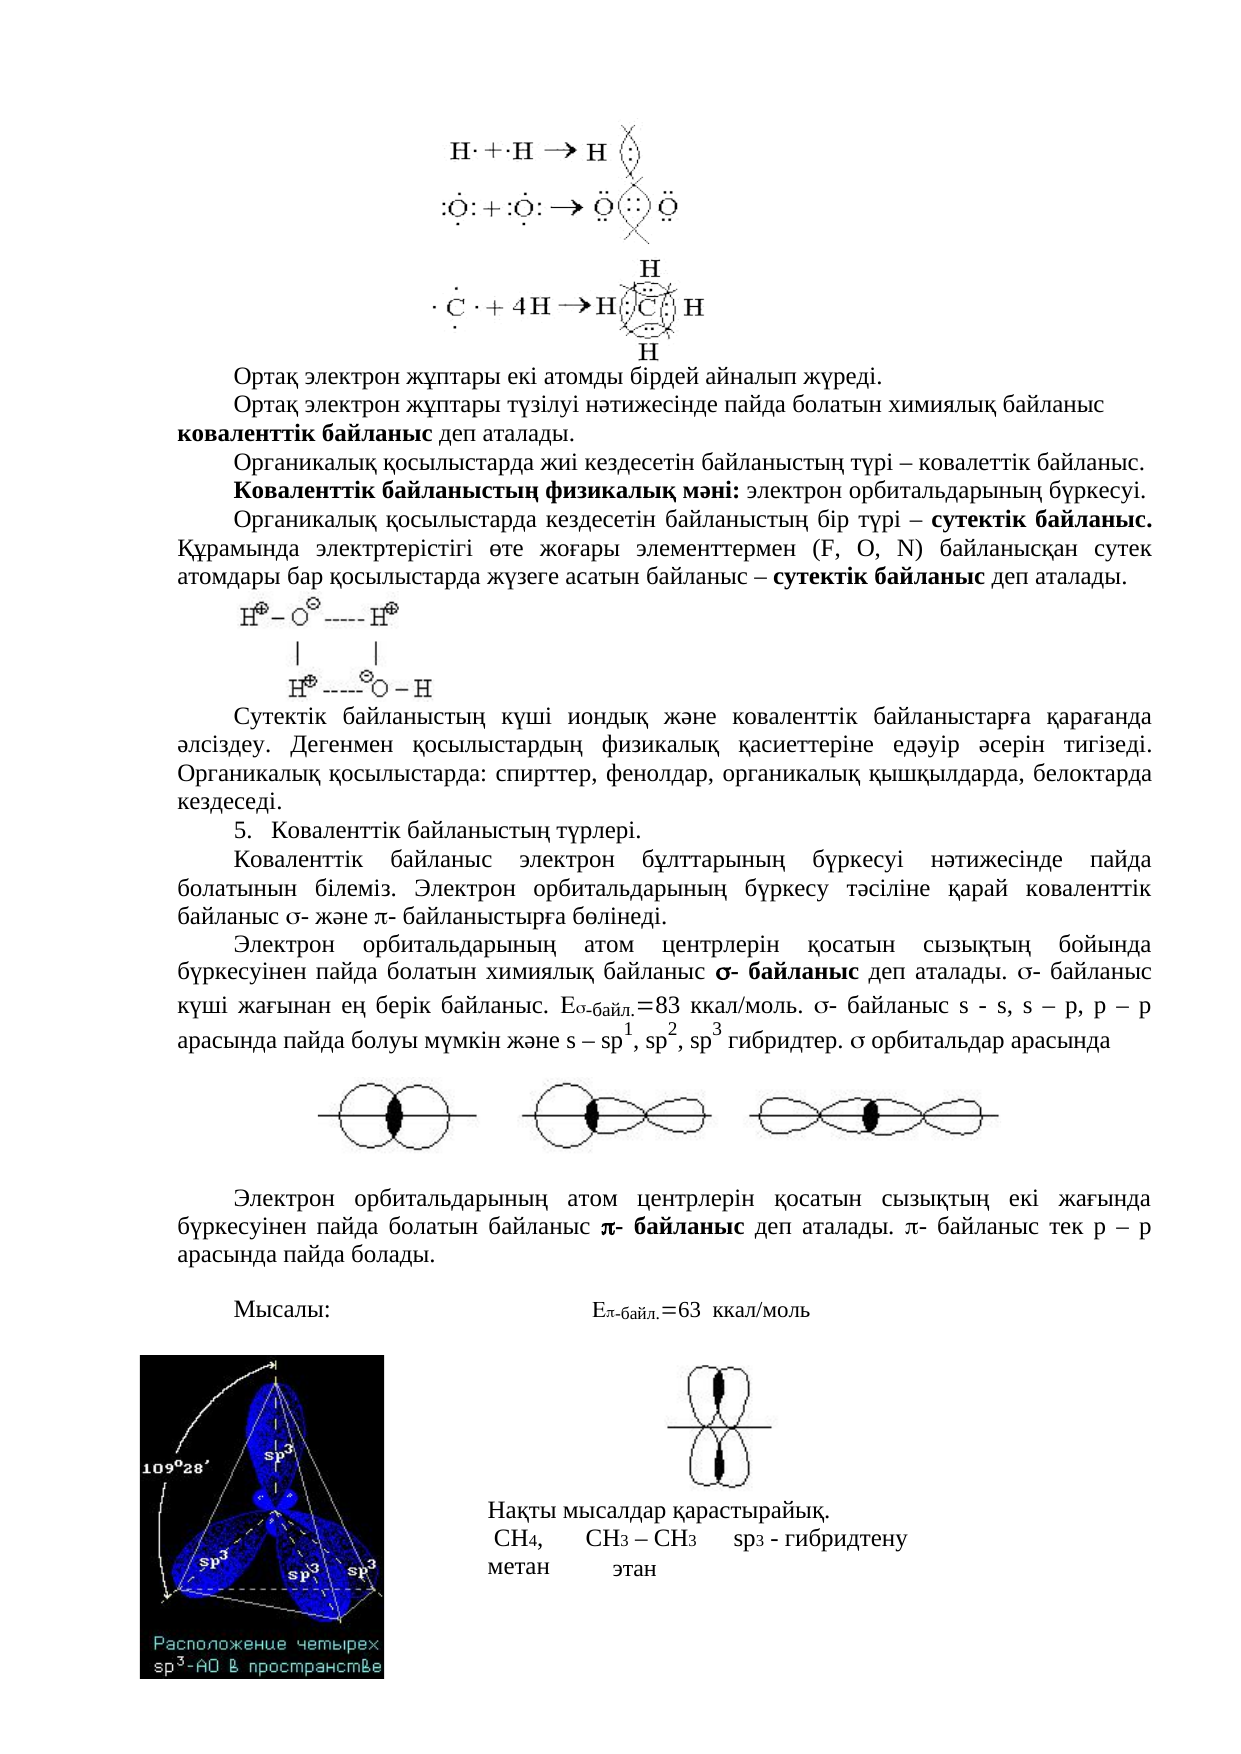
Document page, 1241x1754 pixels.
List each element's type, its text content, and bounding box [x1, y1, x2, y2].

picture [430, 118, 706, 361]
text Ортақ электрон жұптары екі атомды бірдей айналып жүреді. [233, 361, 1152, 389]
text Нақты мысалдар қарастырайық. [487, 1495, 1152, 1523]
text Органикалық қосылыстарда жиі кездесетін байланыстың түрі – ковалеттік байланыс. [233, 447, 1152, 475]
text Мысалы: -байл.63ккал/моль [233, 1289, 1152, 1323]
text этан [612, 1554, 1152, 1582]
text Коваленттік байланыс электрон бұлттарының бүркесуі нәтижесінде пайда болатынын білеміз. Электрон орбитальдарының бүркесу тәсіліне қарай коваленттік байланыс - және - байланыстырға бөлінеді. [177, 845, 1152, 929]
text Электрон орбитальдарының атом центрлерін қосатын сызықтың екі жағында бүркесуінен пайда болатын байланыс - байланыс деп аталады. - байланыс тек p – p арасында пайда болады. [177, 1184, 1152, 1268]
text Коваленттік байланыстың физикалық мәні: электрон орбитальдарының бүркесуі. [233, 475, 1152, 504]
picture [236, 591, 435, 702]
picture [139, 1355, 385, 1679]
list Коваленттік байланыстың түрлері. [233, 815, 1152, 844]
picture [652, 1353, 797, 1495]
text СН4, СН3 – СН3 sp3 - гибридтену [494, 1523, 1152, 1552]
text Сутектік байланыстың күші иондық және коваленттік байланыстарға қарағанда әлсіздеу. Дегенмен қосылыстардың физикалық қасиеттеріне едәуір әсерін тигізеді. Органикалық қосылыстарда: спирттер, фенолдар, органикалық қышқылдарда, белоктарда кездеседі. [177, 702, 1152, 815]
text Ортақ электрон жұптары түзілуі нәтижесінде пайда болатын химиялық байланыс коваленттік байланыс деп аталады. [177, 391, 1152, 446]
text Органикалық қосылыстарда кездесетін байланыстың бір түрі – сутектік байланыс. Құрамында электртерістігі өте жоғары элементтермен (F, O, N) байланысқан сутек атомдары бар қосылыстарда жүзеге асатын байланыс – сутектік байланыс деп аталады. [177, 505, 1152, 590]
text метан [487, 1552, 550, 1579]
text Электрон орбитальдарының атом центрлерін қосатын сызықтың бойында бүркесуінен пайда болатын химиялық байланыс - байланыс деп аталады. - байланыс күші жағынан ең берік байланыс. -байл.83 ккал/моль. - байланыс s - s, s – p, p – p арасында пайда болуы мүмкін және s – sp1, sp2, sp3 гибридтер.  орбитальдар арасында [177, 931, 1152, 1056]
picture [317, 1077, 1002, 1155]
